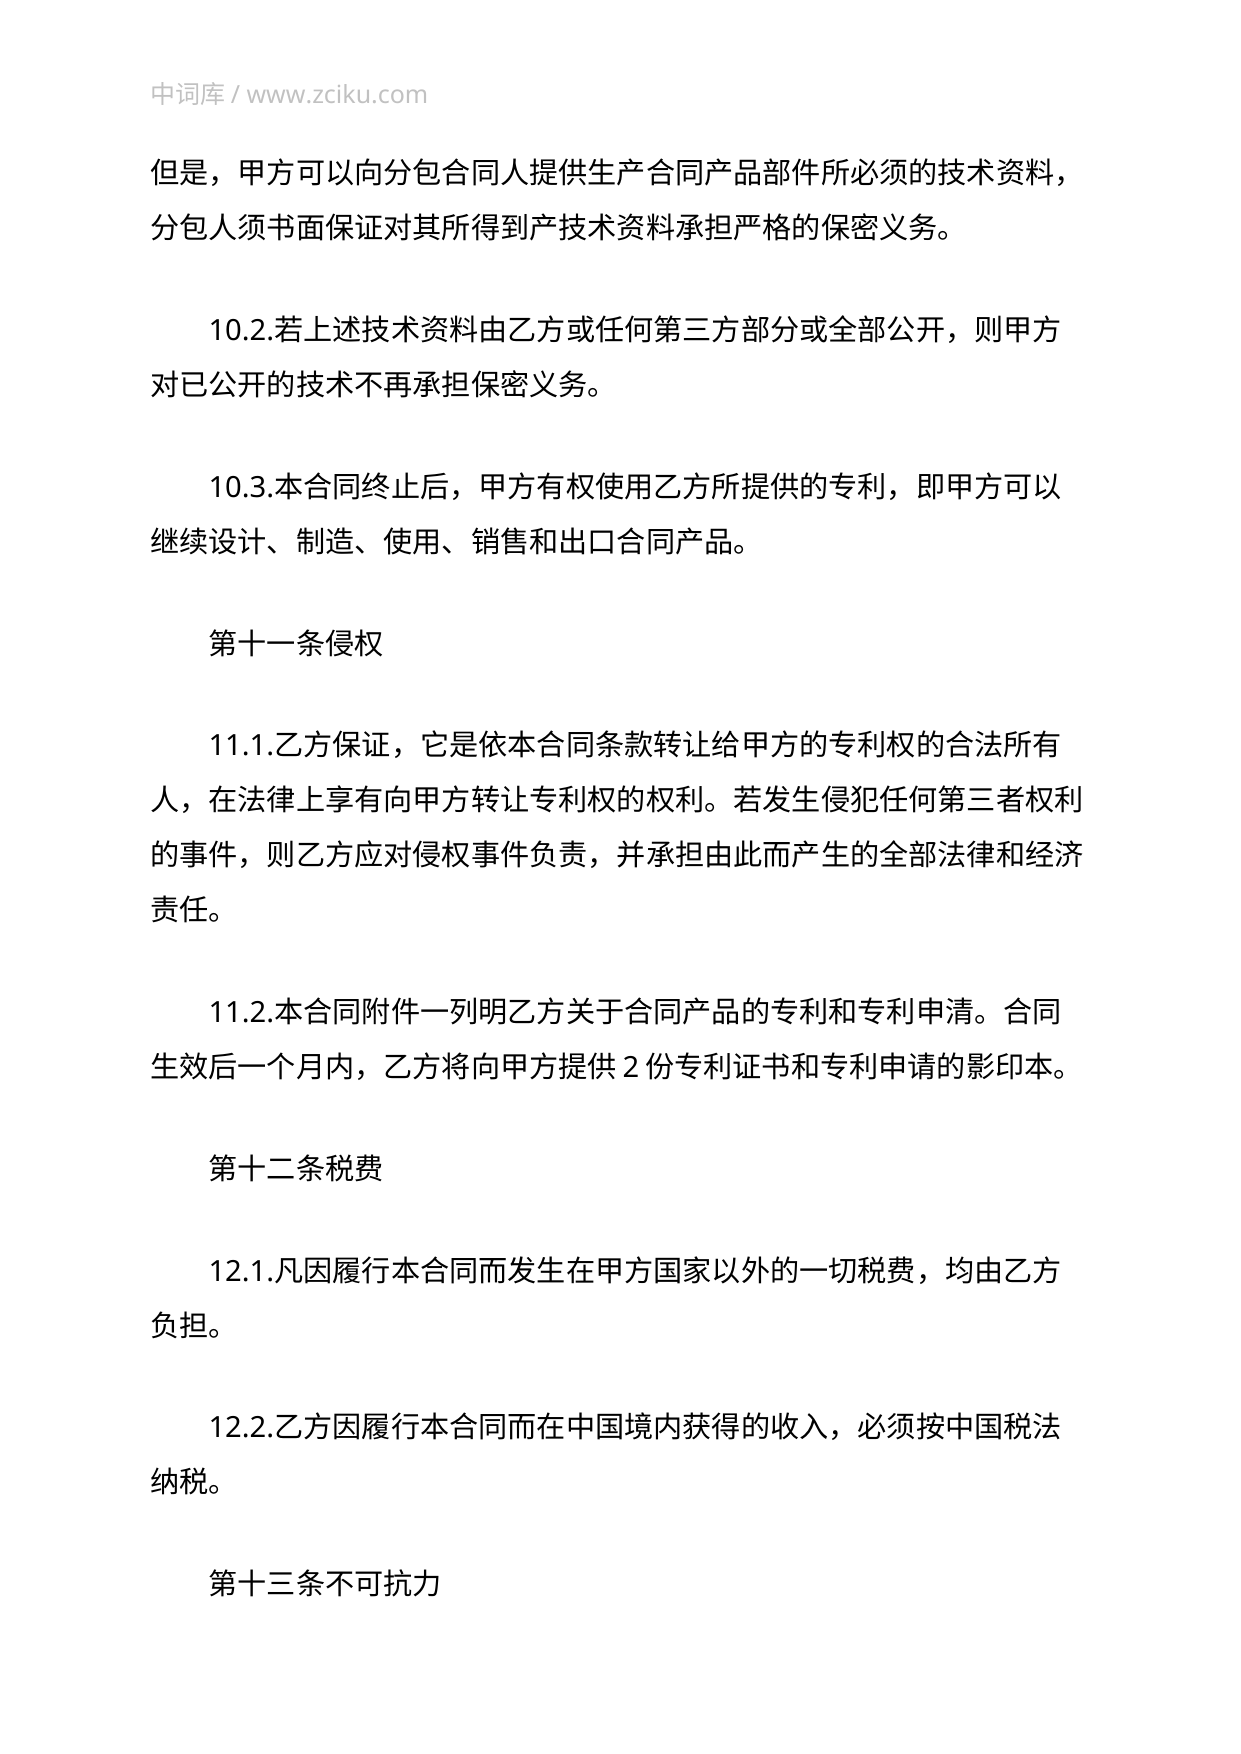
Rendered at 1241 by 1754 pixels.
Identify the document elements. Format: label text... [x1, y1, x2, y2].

text 10.3.本合同终止后，甲方有权使用乙方所提供的专利，即甲方可以继续设计、制造、使用、销售和出口合同产品。 [150, 463, 1090, 561]
text 第十一条侵权 [150, 620, 1090, 662]
text 12.1.凡因履行本合同而发生在甲方国家以外的一切税费，均由乙方负担。 [150, 1247, 1090, 1344]
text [150, 150, 1090, 247]
text 10.2.若上述技术资料由乙方或任何第三方部分或全部公开，则甲方对已公开的技术不再承担保密义务。 [150, 307, 1090, 404]
text 第十二条税费 [150, 1146, 1090, 1188]
text 11.2.本合同附件一列明乙方关于合同产品的专利和专利申清。合同生效后一个月内，乙方将向甲方提供2份专利证书和专利申请的影印本。 [150, 988, 1090, 1086]
text 12.2.乙方因履行本合同而在中国境内获得的收入，必须按中国税法纳税。 [150, 1404, 1090, 1501]
text 第十三条不可抗力 [150, 1561, 1090, 1603]
text 11.1.乙方保证，它是依本合同条款转让给甲方的专利权的合法所有人，在法律上享有向甲方转让专利权的权利。若发生侵犯任何第三者权利的事件，则乙方应对侵权事件负责，并承担由此而产生的全部法律和经济责任。 [150, 722, 1090, 929]
